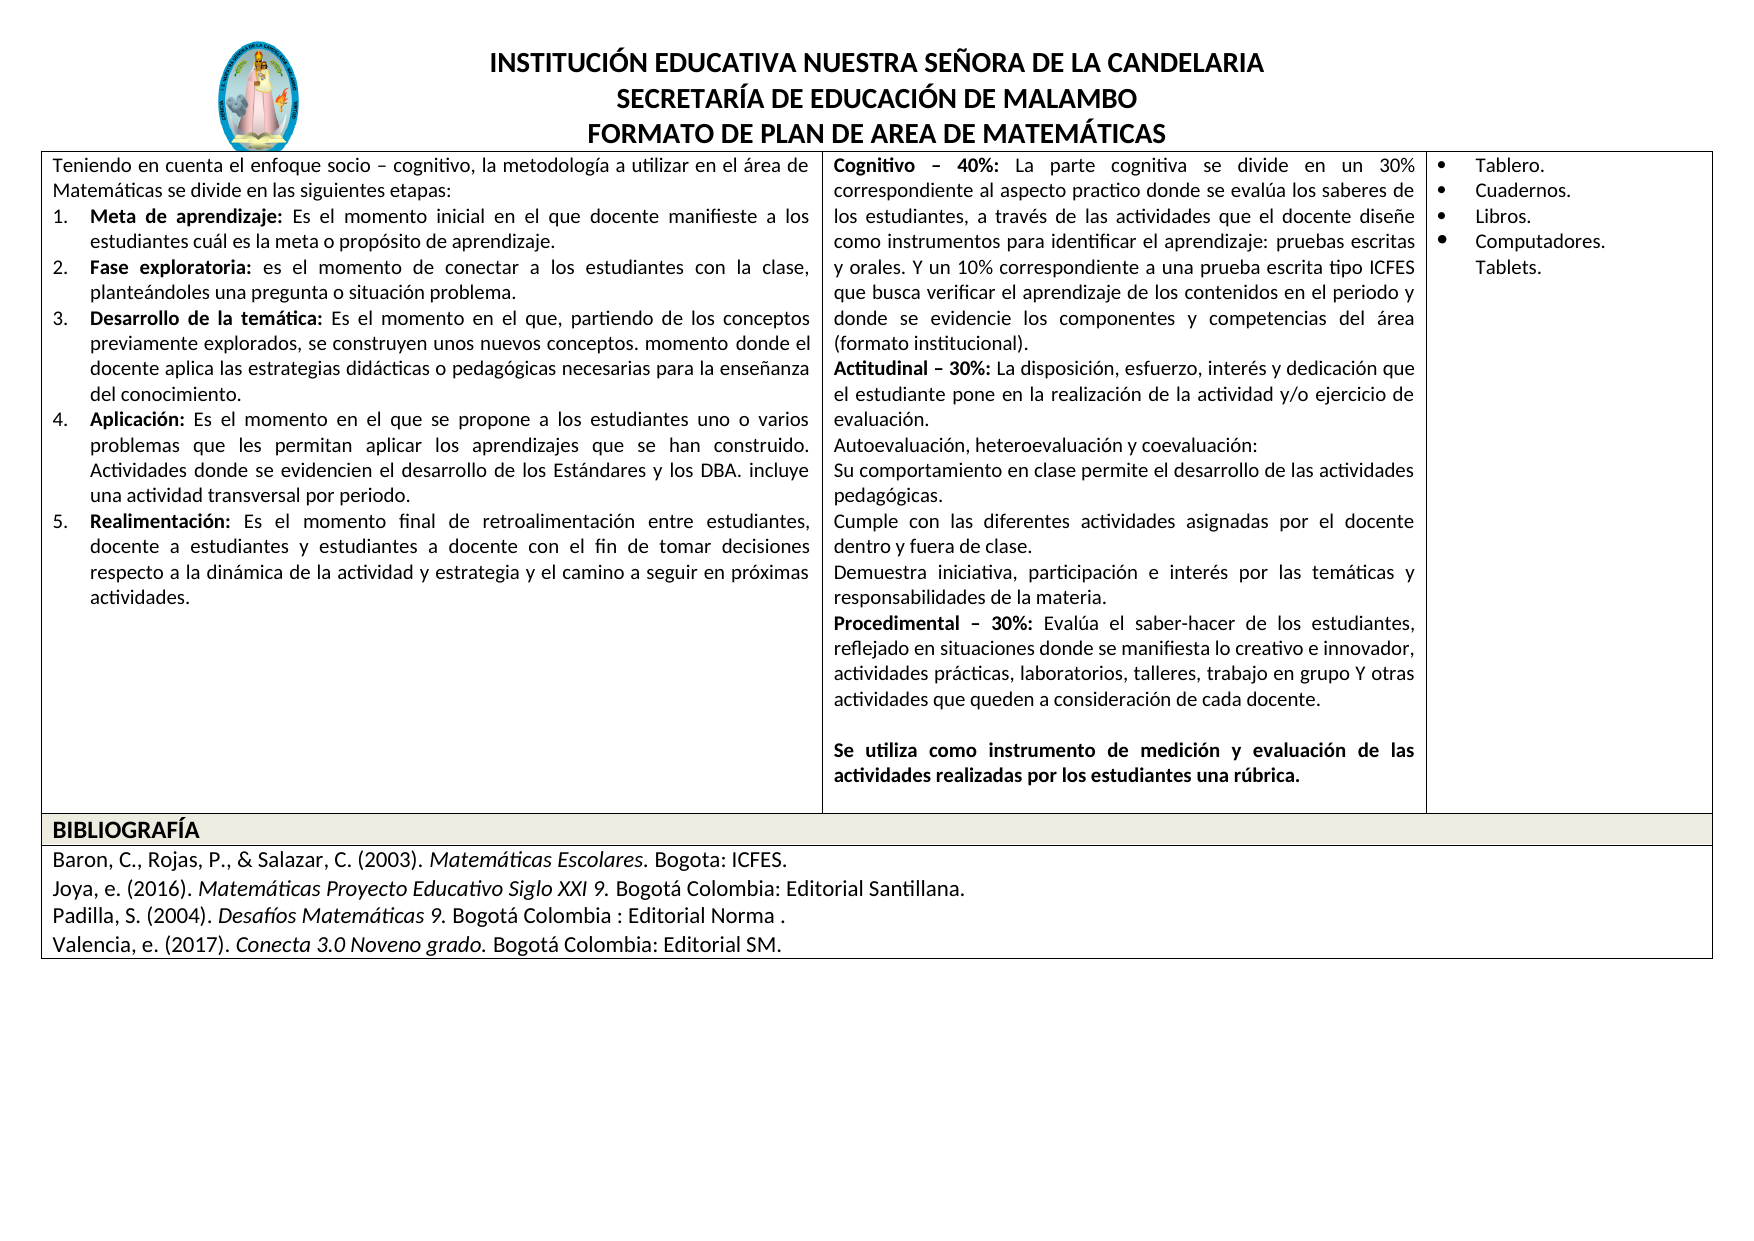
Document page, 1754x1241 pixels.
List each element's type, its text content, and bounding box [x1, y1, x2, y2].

picture [265, 41, 305, 151]
table_cell Baron, C., Rojas, P., & Salazar, C. (2003). Matemáticas Escolares. Bogota: ICFES. Joya, e. (2016). Matemáticas Proyecto Educativo Siglo XXI 9. Bogotá Colombia: Editorial Santillana. Padilla, S. (2004). Desafíos Matemáticas 9. Bogotá Colombia : Editorial Norma . Valencia, e. (2017). Conecta 3.0 Noveno grado. Bogotá Colombia: Editorial SM. [42, 846, 1712, 958]
table_cell Cognitivo – 40%: La parte cognitiva se divide en un 30% correspondiente al aspecto practico donde se evalúa los saberes de los estudiantes, a través de las actividades que el docente diseñe como instrumentos para identificar el aprendizaje: pruebas escritas y orales. Y un 10% correspondiente a una prueba escrita tipo ICFES que busca verificar el aprendizaje de los contenidos en el periodo y donde se evidencie los componentes y competencias del área (formato institucional). Actitudinal – 30%: La disposición, esfuerzo, interés y dedicación que el estudiante pone en la realización de la actividad y/o ejercicio de evaluación. Autoevaluación, heteroevaluación y coevaluación: Su comportamiento en clase permite el desarrollo de las actividades pedagógicas. Cumple con las diferentes actividades asignadas por el docente dentro y fuera de clase. Demuestra iniciativa, participación e interés por las temáticas y responsabilidades de la materia. Procedimental – 30%: Evalúa el saber-hacer de los estudiantes, reflejado en situaciones donde se manifiesta lo creativo e innovador, actividades prácticas, laboratorios, talleres, trabajo en grupo Y otras actividades que queden a consideración de cada docente. Se utiliza como instrumento de medición y evaluación de las actividades realizadas por los estudiantes una rúbrica. [823, 152, 1426, 813]
picture [226, 49, 291, 151]
table_cell Tablero. Cuadernos. Libros. Computadores. Tablets. [1427, 152, 1712, 813]
table_cell BIBLIOGRAFÍA [42, 814, 1712, 844]
picture [212, 41, 252, 151]
table_cell Teniendo en cuenta el enfoque socio – cognitivo, la metodología a utilizar en el área de Matemáticas se divide en las siguientes etapas: Meta de aprendizaje: Es el momento inicial en el que docente manifieste a los estudiantes cuál es la meta o propósito de aprendizaje. Fase exploratoria: es el momento de conectar a los estudiantes con la clase, planteándoles una pregunta o situación problema. Desarrollo de la temática: Es el momento en el que, partiendo de los conceptos previamente explorados, se construyen unos nuevos conceptos. momento donde el docente aplica las estrategias didácticas o pedagógicas necesarias para la enseñanza del conocimiento. Aplicación: Es el momento en el que se propone a los estudiantes uno o varios problemas que les permitan aplicar los aprendizajes que se han construido. Actividades donde se evidencien el desarrollo de los Estándares y los DBA. incluye una actividad transversal por periodo. Realimentación: Es el momento final de retroalimentación entre estudiantes, docente a estudiantes y estudiantes a docente con el fin de tomar decisiones respecto a la dinámica de la actividad y estrategia y el camino a seguir en próximas actividades. [42, 152, 822, 813]
